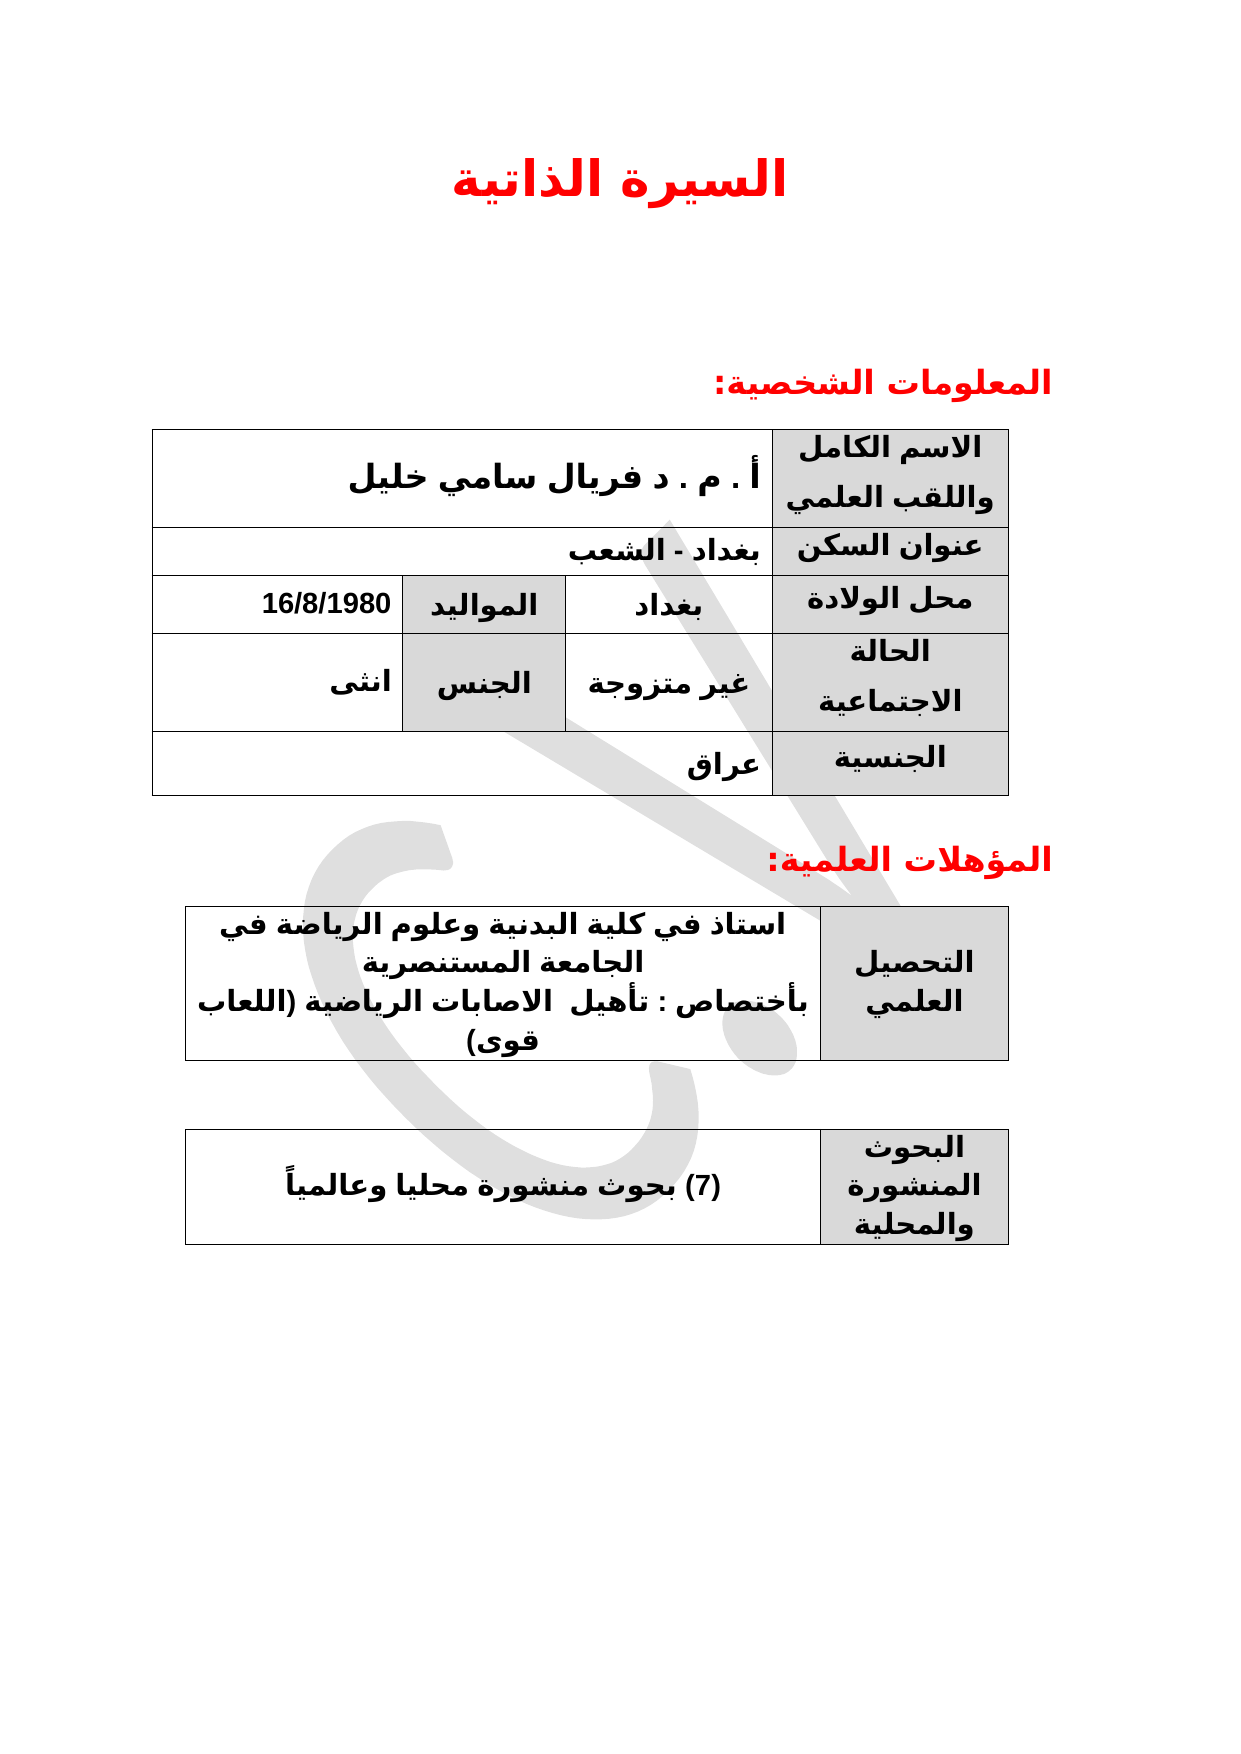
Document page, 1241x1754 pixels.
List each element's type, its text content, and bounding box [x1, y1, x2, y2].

table_cell بغداد [566, 576, 772, 633]
table_header أ . م . د فريال سامي خليل [153, 430, 772, 527]
table_cell غير متزوجة [566, 634, 772, 731]
table_cell عنوان السكن [773, 528, 1008, 575]
table_cell الجنسية [773, 732, 1008, 795]
table_header البحوث المنشورة والمحلية [821, 1130, 1008, 1244]
table_header الاسم الكامل واللقب العلمي [773, 430, 1008, 527]
table_cell انثى [153, 634, 402, 731]
text السيرة الذاتية [187, 150, 1053, 208]
table_header استاذ في كلية البدنية وعلوم الرياضة في الجامعة المستنصرية بأختصاص : تأهيل الاصابات الرياضية (اللعاب قوى) [186, 907, 820, 1060]
table_cell بغداد - الشعب [153, 528, 772, 575]
table_header (7) بحوث منشورة محليا وعالمياً [186, 1130, 820, 1244]
table_cell الحالة الاجتماعية [773, 634, 1008, 731]
table_header التحصيل العلمي [821, 907, 1008, 1060]
text المؤهلات العلمية: [187, 841, 1053, 879]
table_cell محل الولادة [773, 576, 1008, 633]
table_cell عراق [153, 732, 772, 795]
table_cell 16/8/1980 [153, 576, 402, 633]
table_cell المواليد [403, 576, 565, 633]
text المعلومات الشخصية: [187, 364, 1053, 403]
table_cell الجنس [403, 634, 565, 731]
